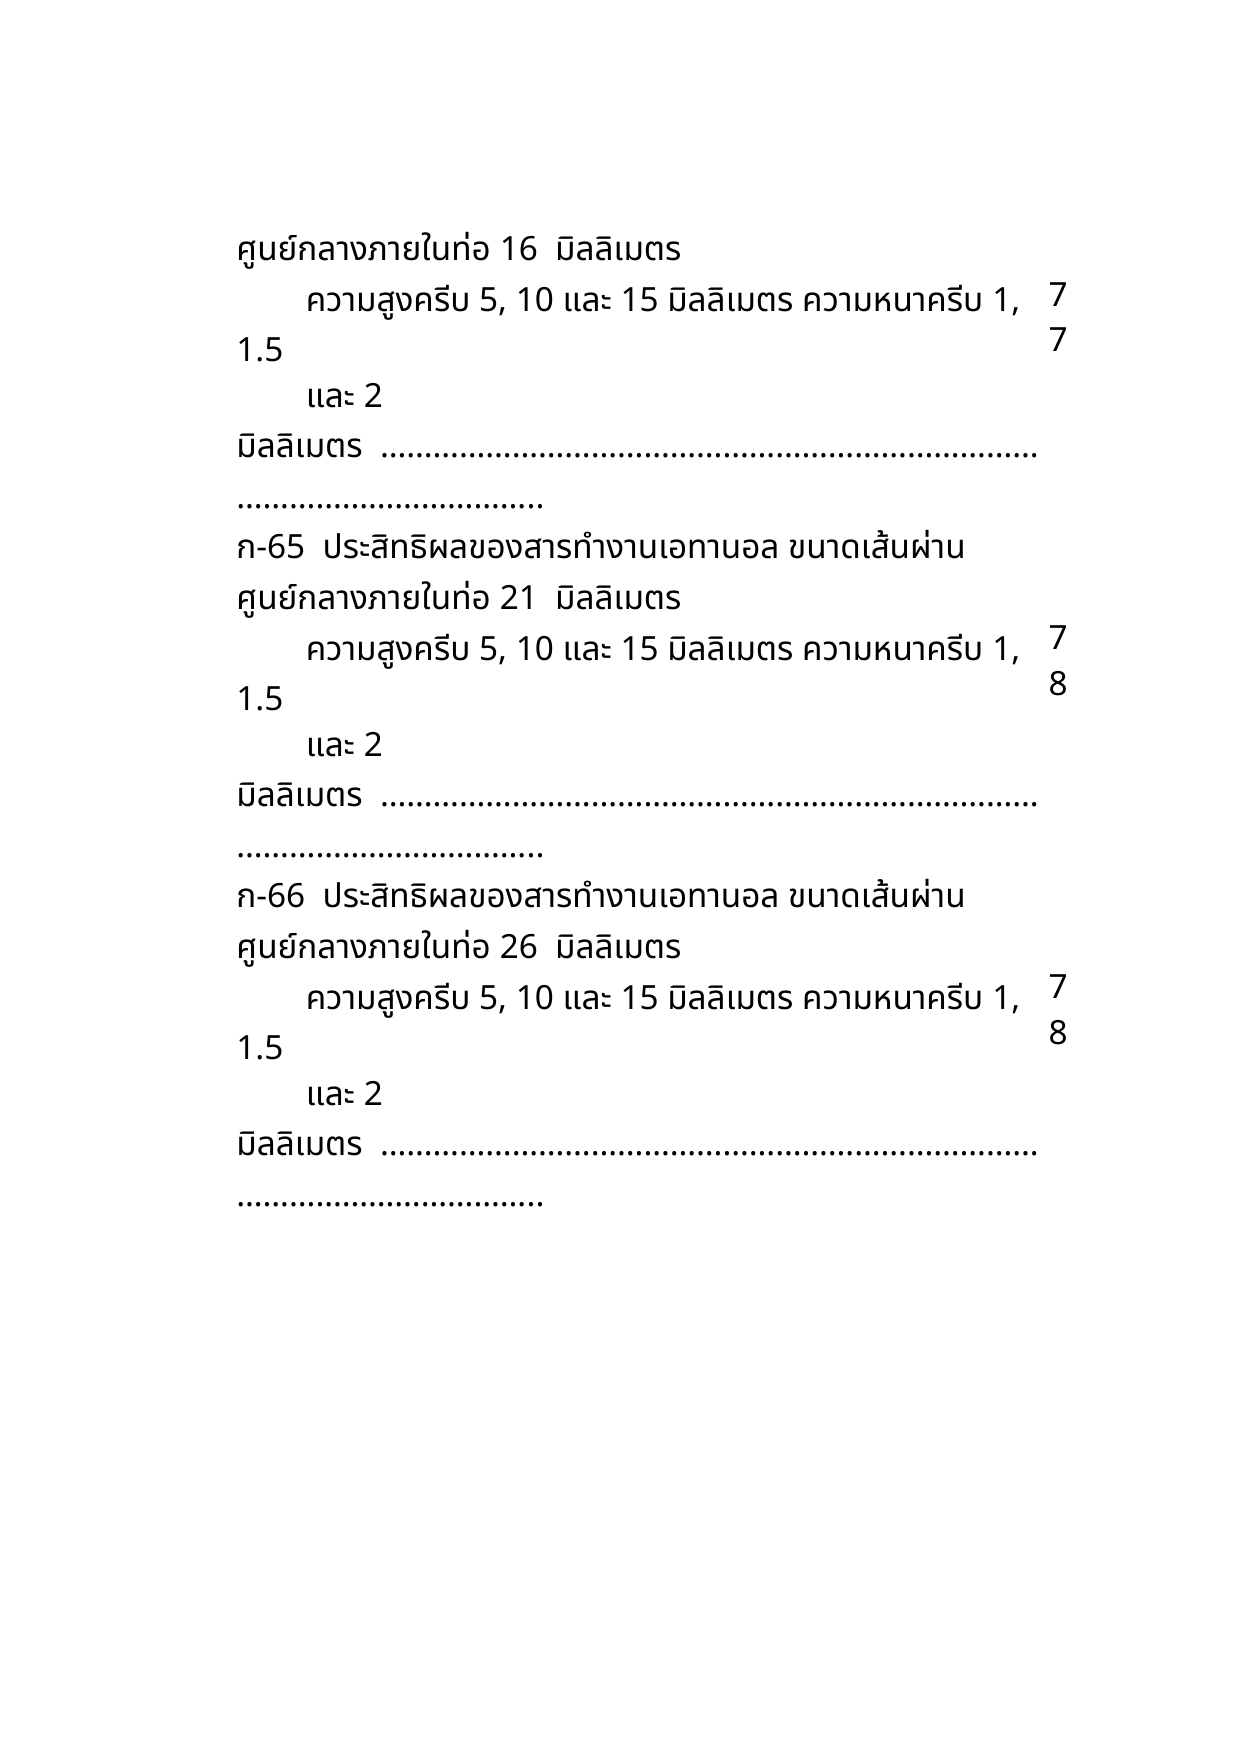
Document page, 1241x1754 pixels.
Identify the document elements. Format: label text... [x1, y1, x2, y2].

table_cell ก-65 ประสิทธิผลของสารทำงานเอทานอล ขนาดเส้นผ่านศูนย์กลางภายในท่อ 21 มิลลิเมตร ความสูงครีบ 5, 10 และ 15 มิลลิเมตร ความหนาครีบ 1, 1.5 และ 2 มิลลิเมตร ……………………………………………………………………………………………….. [225, 523, 1037, 872]
table_cell ก-66 ประสิทธิผลของสารทำงานเอทานอล ขนาดเส้นผ่านศูนย์กลางภายในท่อ 26 มิลลิเมตร ความสูงครีบ 5, 10 และ 15 มิลลิเมตร ความหนาครีบ 1, 1.5 และ 2 มิลลิเมตร ……………………………………………………………………………………………….. [225, 872, 1037, 1221]
table_cell 78 [1037, 523, 1096, 872]
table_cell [225, 225, 1037, 523]
table_cell 78 [1037, 872, 1096, 1221]
table_cell 77 [1037, 225, 1096, 523]
